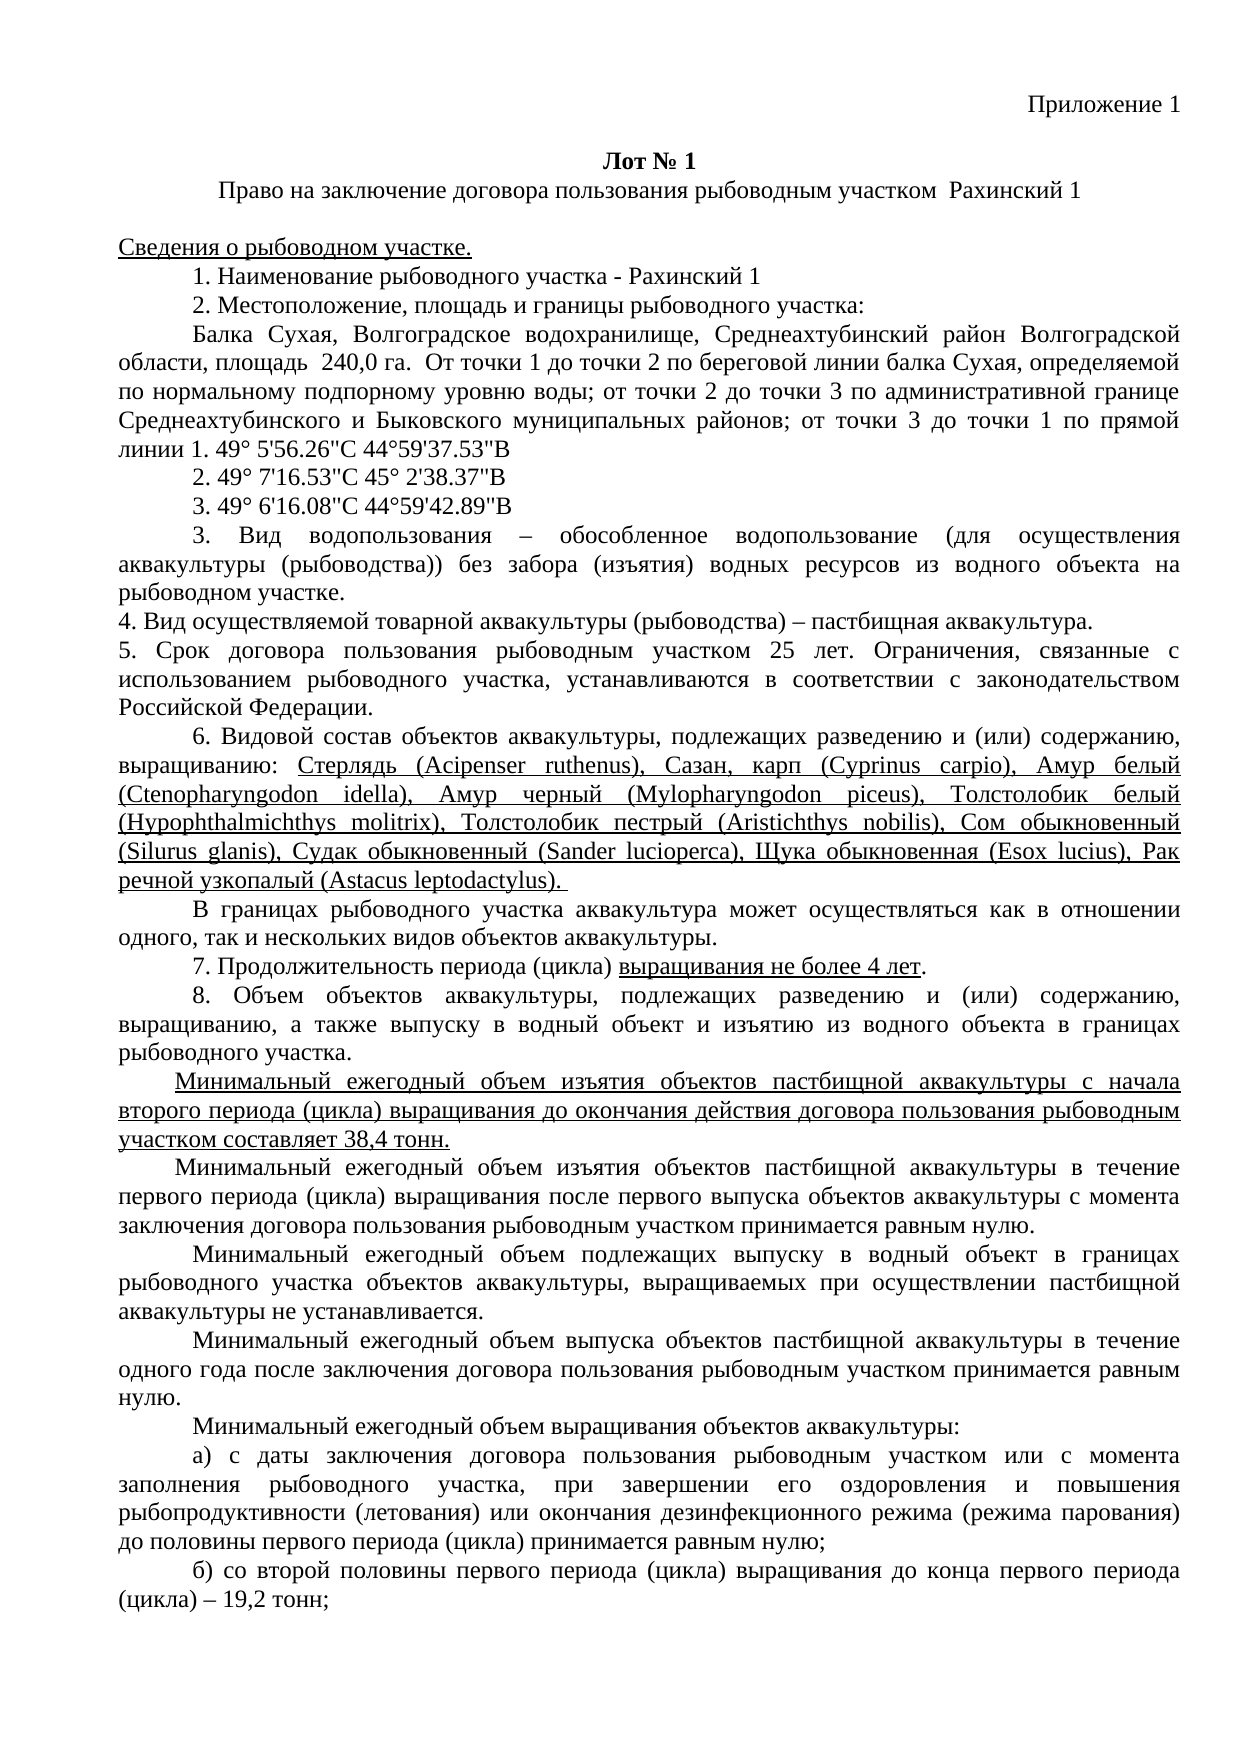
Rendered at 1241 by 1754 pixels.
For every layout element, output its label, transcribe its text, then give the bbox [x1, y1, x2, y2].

text Минимальный ежегодный объем изъятия объектов пастбищной аквакультуры с начала второго периода (цикла) выращивания до окончания действия договора пользования рыбоводным участком составляет 38,4 тонн. [118, 1066, 1181, 1120]
text 2. 49° 7'16.53"С 45° 2'38.37"В [118, 462, 1181, 491]
text Минимальный ежегодный объем выращивания объектов аквакультуры: [118, 1411, 1181, 1440]
text В границах рыбоводного участка аквакультура может осуществляться как в отношении одного, так и нескольких видов объектов аквакультуры. [118, 894, 1181, 951]
text 8. Объем объектов аквакультуры, подлежащих разведению и (или) содержанию, выращиванию, а также выпуску в водный объект и изъятию из водного объекта в границах рыбоводного участка. [118, 980, 1181, 1066]
text Минимальный ежегодный объем изъятия объектов пастбищной аквакультуры в течение первого периода (цикла) выращивания после первого выпуска объектов аквакультуры с момента заключения договора пользования рыбоводным участком принимается равным нулю. [118, 1152, 1181, 1239]
text 3. 49° 6'16.08"С 44°59'42.89"В [118, 491, 1181, 520]
text Приложение 1 [118, 89, 1181, 117]
text Право на заключение договора пользования рыбоводным участком Рахинский 1 [118, 175, 1181, 204]
text а) с даты заключения договора пользования рыбоводным участком или с момента заполнения рыбоводного участка, при завершении его оздоровления и повышения рыбопродуктивности (летования) или окончания дезинфекционного режима (режима парования) до половины первого периода (цикла) принимается равным нулю; [118, 1440, 1181, 1555]
text Балка Сухая, Волгоградское водохранилище, Среднеахтубинский район Волгоградской области, площадь 240,0 га. От точки 1 до точки 2 по береговой линии балка Сухая, определяемой по нормальному подпорному уровню воды; от точки 2 до точки 3 по административной границе Среднеахтубинского и Быковского муниципальных районов; от точки 3 до точки 1 по прямой линии 1. 49° 5'56.26"С 44°59'37.53"В [118, 319, 1181, 462]
text 2. Местоположение, площадь и границы рыбоводного участка: [118, 290, 1181, 319]
text Сведения о рыбоводном участке. [118, 232, 1181, 261]
text 6. Видовой состав объектов аквакультуры, подлежащих разведению и (или) содержанию, выращиванию: Стерлядь (Acipenser ruthenus), Сазан, карп (Cyprinus carpio), Амур белый (Ctenopharyngodon idella), Амур черный (Mylopharyngodon piceus), Толстолобик белый (Hypophthalmichthys molitrix), Толстолобик пестрый (Aristichthys nobilis), Сом обыкновенный (Silurus glanis), Судак обыкновенный (Sander lucioperca), Щука обыкновенная (Esox lucius), Рак речной узкопалый (Astacus leptodactylus). [118, 721, 1181, 804]
text 6. Видовой состав объектов аквакультуры, подлежащих разведению и (или) содержанию, выращиванию: Стерлядь (Acipenser ruthenus), Сазан, карп (Cyprinus carpio), Амур белый (Ctenopharyngodon idella), Амур черный (Mylopharyngodon piceus), Толстолобик белый (Hypophthalmichthys molitrix), Толстолобик пестрый (Aristichthys nobilis), Сом обыкновенный (Silurus glanis), Судак обыкновенный (Sander lucioperca), Щука обыкновенная (Esox lucius), Рак речной узкопалый (Astacus leptodactylus). [118, 834, 1181, 894]
text Лот № 1 [118, 146, 1181, 175]
text 7. Продолжительность периода (цикла) выращивания не более 4 лет. [118, 951, 1181, 980]
text 3. Вид водопользования – обособленное водопользование (для осуществления аквакультуры (рыбоводства)) без забора (изъятия) водных ресурсов из водного объекта на рыбоводном участке. [118, 520, 1181, 606]
text 5. Срок договора пользования рыбоводным участком 25 лет. Ограничения, связанные с использованием рыбоводного участка, устанавливаются в соответствии с законодательством Российской Федерации. [118, 635, 1181, 721]
text 1. Наименование рыбоводного участка - Рахинский 1 [118, 261, 1181, 290]
text 4. Вид осуществляемой товарной аквакультуры (рыбоводства) – пастбищная аквакультура. [118, 606, 1181, 635]
text Минимальный ежегодный объем выпуска объектов пастбищной аквакультуры в течение одного года после заключения договора пользования рыбоводным участком принимается равным нулю. [118, 1325, 1181, 1411]
text Минимальный ежегодный объем изъятия объектов пастбищной аквакультуры с начала второго периода (цикла) выращивания до окончания действия договора пользования рыбоводным участком составляет 38,4 тонн. [118, 1121, 1181, 1152]
text Минимальный ежегодный объем подлежащих выпуску в водный объект в границах рыбоводного участка объектов аквакультуры, выращиваемых при осуществлении пастбищной аквакультуры не устанавливается. [118, 1239, 1181, 1325]
text б) со второй половины первого периода (цикла) выращивания до конца первого периода (цикла) – 19,2 тонн; [118, 1555, 1181, 1612]
